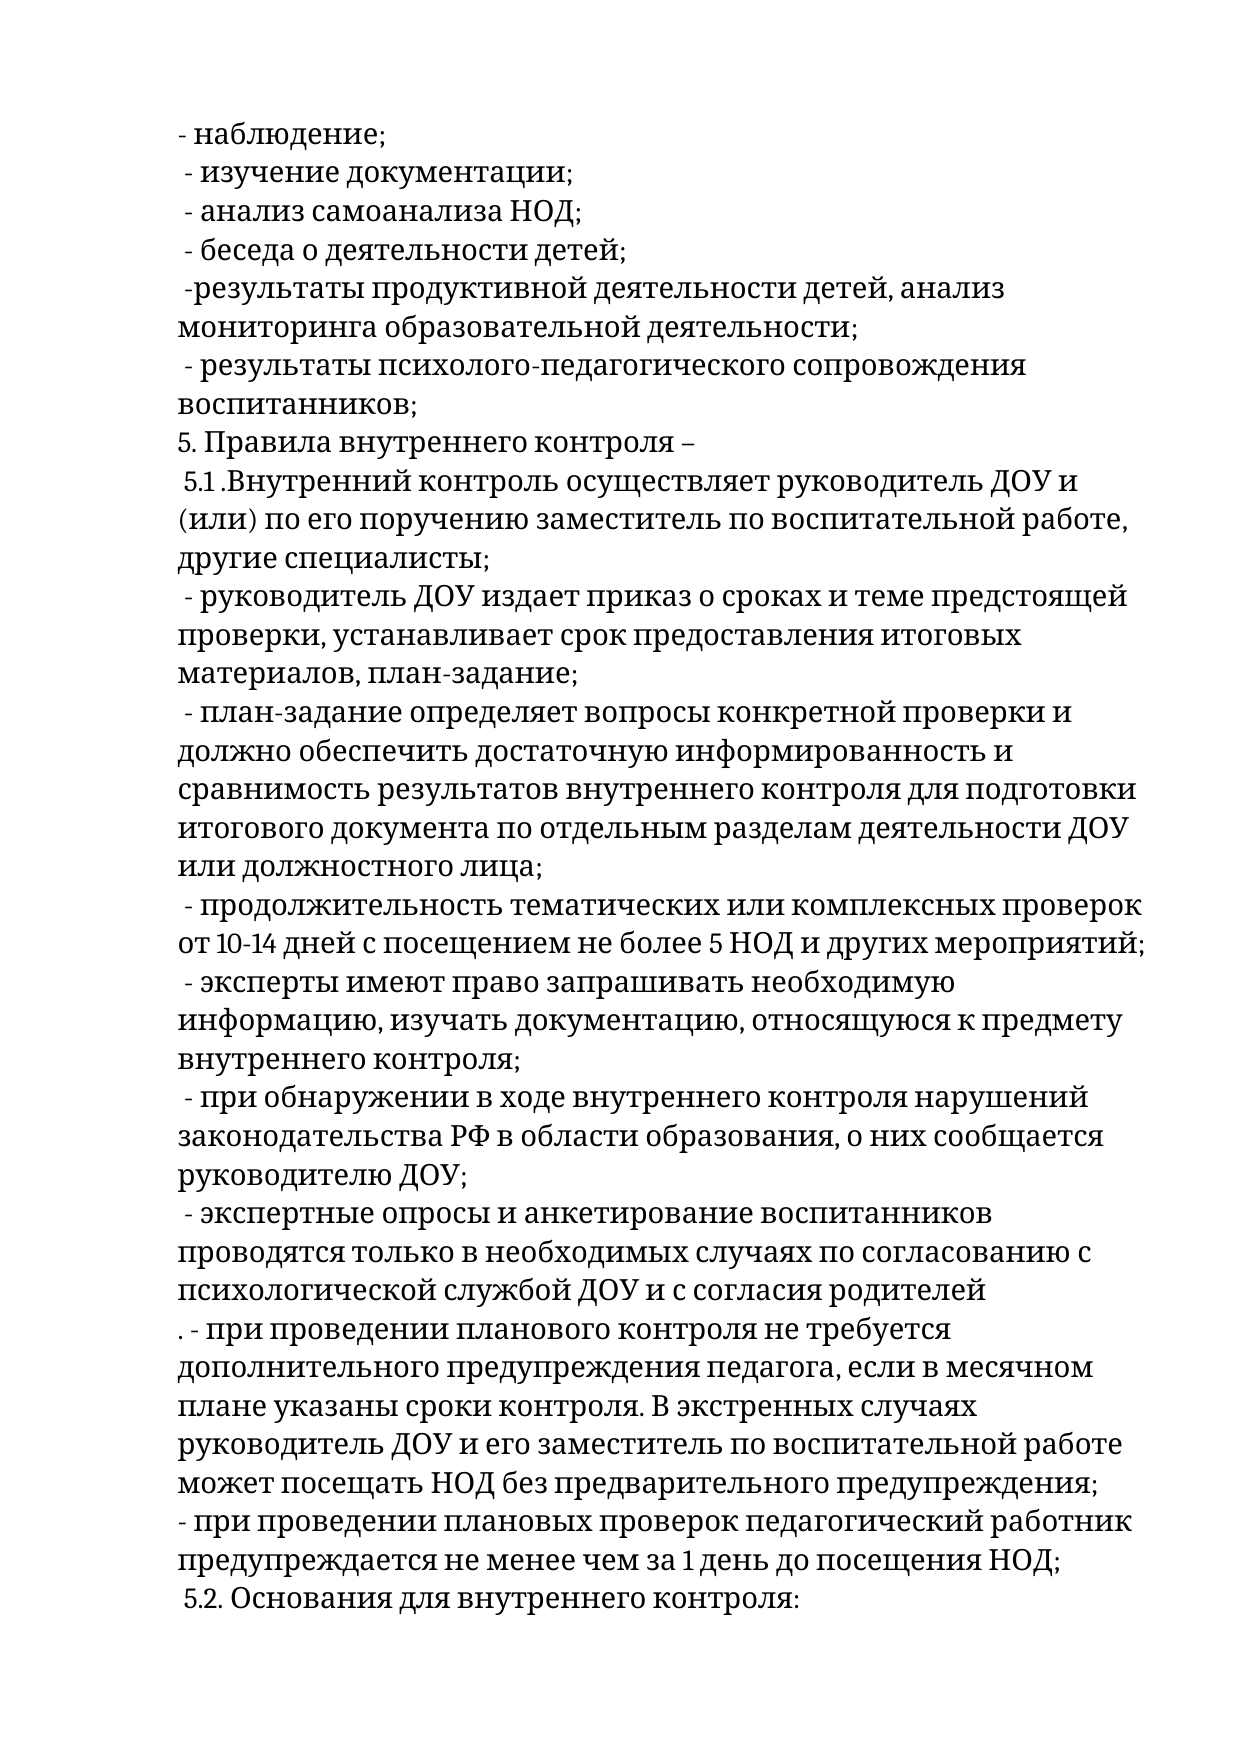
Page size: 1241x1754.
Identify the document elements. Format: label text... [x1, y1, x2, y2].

text - план-задание определяет вопросы конкретной проверки и должно обеспечить достаточную информированность и сравнимость результатов внутреннего контроля для подготовки итогового документа по отдельным разделам деятельности ДОУ или должностного лица; [177, 696, 1152, 884]
text - наблюдение; [177, 118, 1152, 152]
text - при обнаружении в ходе внутреннего контроля нарушений законодательства РФ в области образования, о них сообщается руководителю ДОУ; [177, 1082, 1152, 1192]
text 5.1 .Внутренний контроль осуществляет руководитель ДОУ и (или) по его поручению заместитель по воспитательной работе, другие специалисты; [177, 465, 1152, 576]
text - продолжительность тематических или комплексных проверок от 10-14 дней с посещением не более 5 НОД и других мероприятий; [177, 889, 1152, 961]
text . - при проведении планового контроля не требуется дополнительного предупреждения педагога, если в месячном плане указаны сроки контроля. В экстренных случаях руководитель ДОУ и его заместитель по воспитательной работе может посещать НОД без предварительного предупреждения; [177, 1313, 1152, 1501]
text - изучение документации; [177, 157, 1152, 190]
text - анализ самоанализа НОД; [177, 195, 1152, 229]
text -результаты продуктивной деятельности детей, анализ мониторинга образовательной деятельности; [177, 272, 1152, 344]
text - экспертные опросы и анкетирование воспитанников проводятся только в необходимых случаях по согласованию с психологической службой ДОУ и с согласия родителей [177, 1197, 1152, 1308]
text - руководитель ДОУ издает приказ о сроках и теме предстоящей проверки, устанавливает срок предоставления итоговых материалов, план-задание; [177, 581, 1152, 691]
text 5. Правила внутреннего контроля – [177, 426, 1152, 460]
text - беседа о деятельности детей; [177, 234, 1152, 267]
text - эксперты имеют право запрашивать необходимую информацию, изучать документацию, относящуюся к предмету внутреннего контроля; [177, 966, 1152, 1077]
text - при проведении плановых проверок педагогический работник предупреждается не менее чем за 1 день до посещения НОД; [177, 1506, 1152, 1578]
text 5.2. Основания для внутреннего контроля: [177, 1583, 1152, 1616]
text - результаты психолого-педагогического сопровождения воспитанников; [177, 349, 1152, 421]
